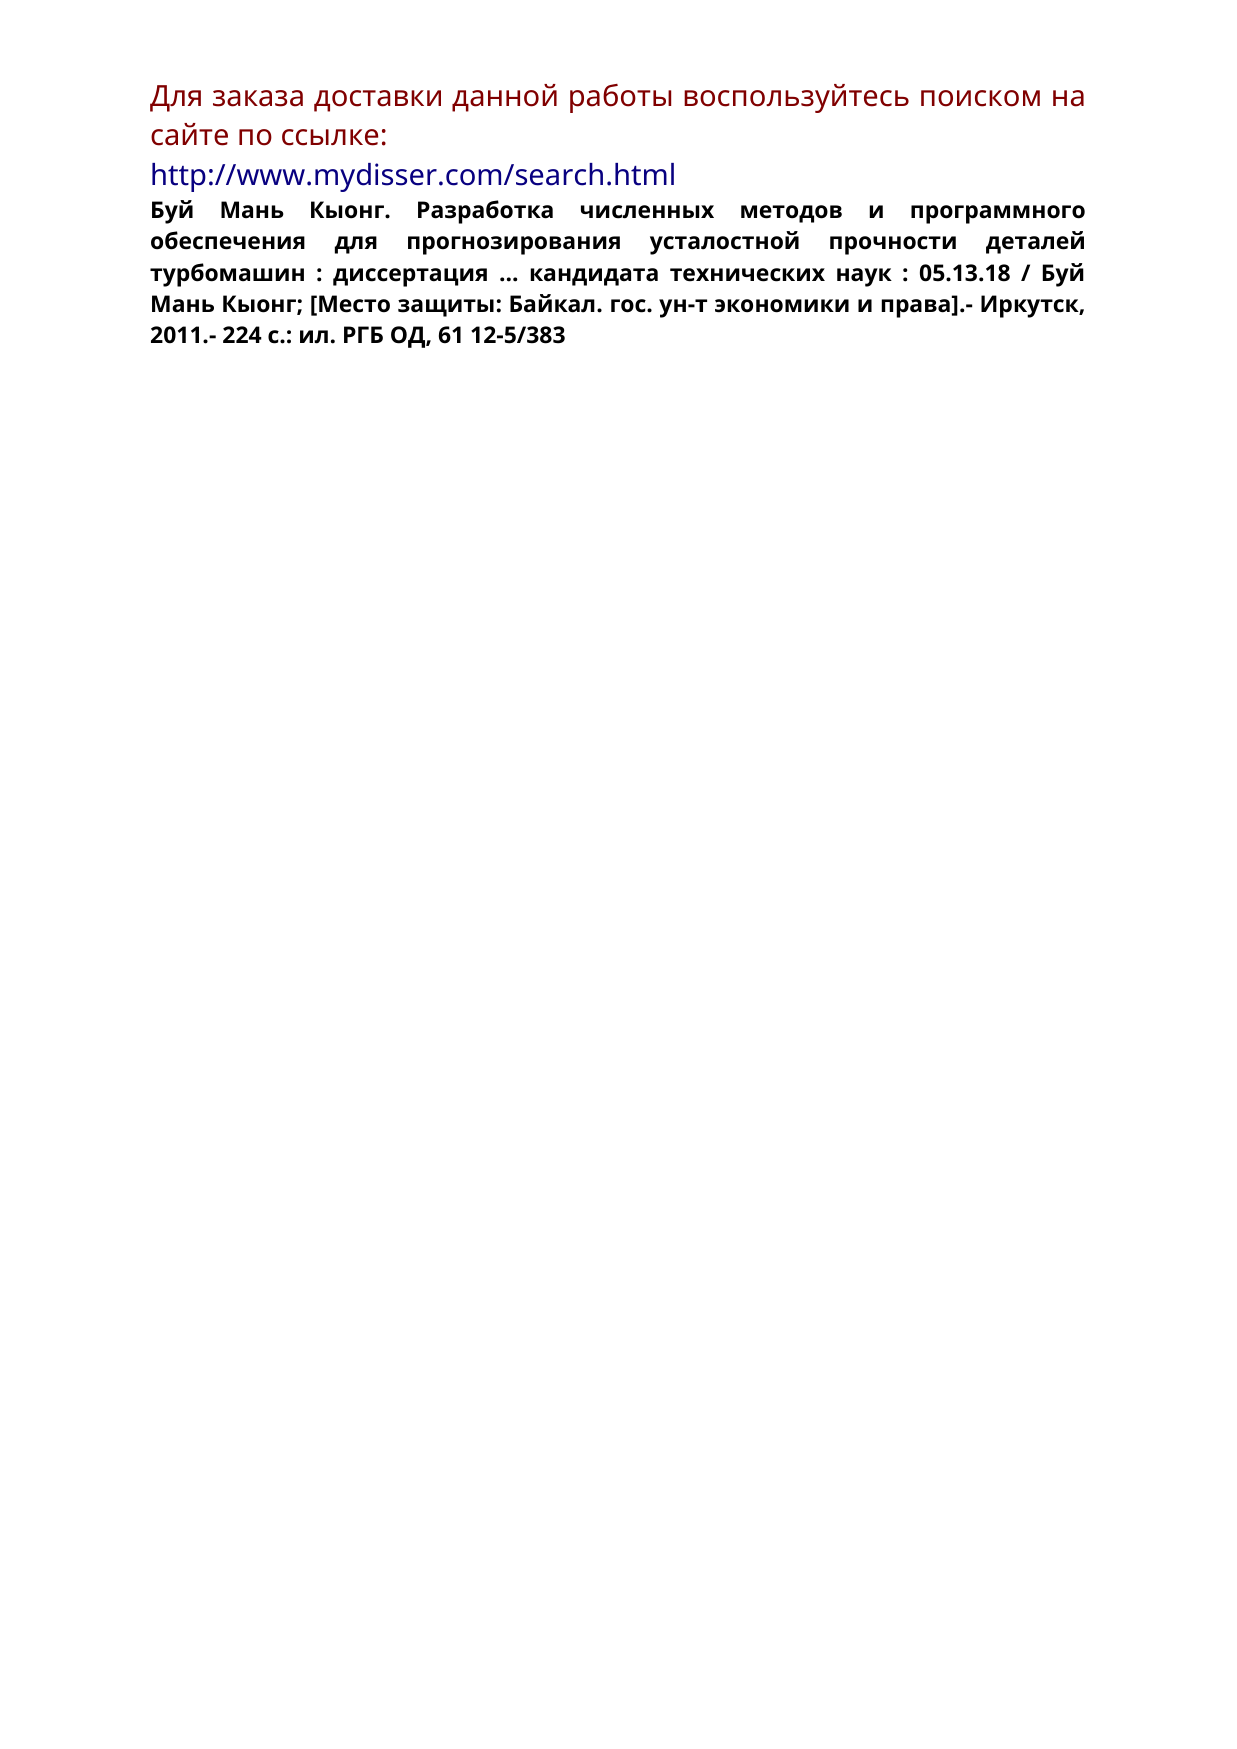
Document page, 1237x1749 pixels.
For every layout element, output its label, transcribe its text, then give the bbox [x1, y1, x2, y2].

text Буй Мань Кыонг. Разработка численных методов и программного обеспечения для прогнозирования усталостной прочности деталей турбомашин : диссертация ... кандидата технических наук : 05.13.18 / Буй Мань Кыонг; [Место защиты: Байкал. гос. ун-т экономики и права].- Иркутск, 2011.- 224 с.: ил. РГБ ОД, 61 12-5/383 [150, 194, 1086, 350]
